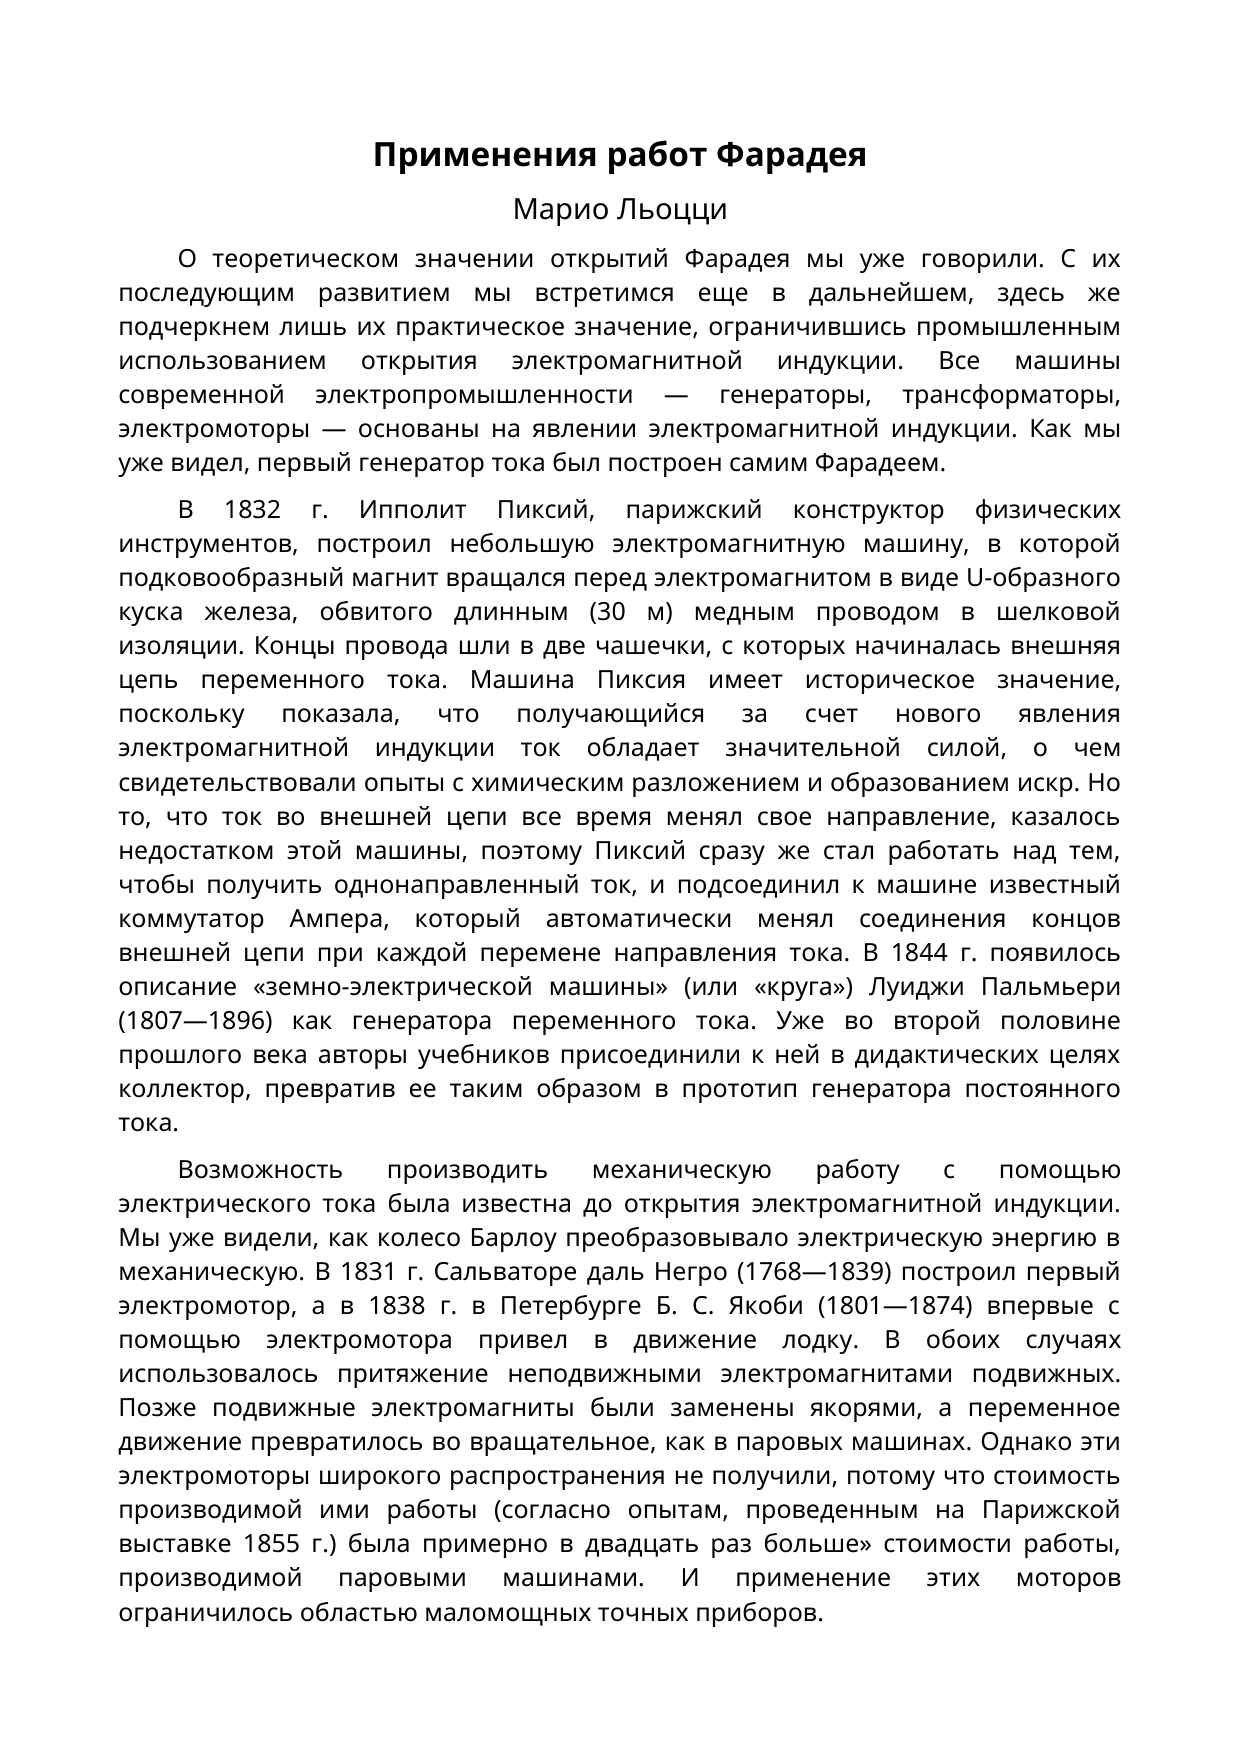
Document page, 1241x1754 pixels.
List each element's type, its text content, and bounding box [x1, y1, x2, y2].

text Возможность производить механическую работу с помощью электрического тока была известна до открытия электромагнитной индукции. Мы уже видели, как колесо Барлоу преобразовывало электрическую энергию в механическую. В 1831 г. Сальваторе даль Негро (1768—1839) построил первый электромотор, а в 1838 г. в Петербурге Б. С. Якоби (1801—1874) впервые с помощью электромотора привел в движение лодку. В обоих случаях использовалось притяжение неподвижными электромагнитами подвижных. Позже подвижные электромагниты были заменены якорями, а переменное движение превратилось во вращательное, как в паровых машинах. Однако эти электромоторы широкого распространения не получили, потому что стоимость производимой ими работы (согласно опытам, проведенным на Парижской выставке 1855 г.) была примерно в двадцать раз больше» стоимости работы, производимой паровыми машинами. И применение этих моторов ограничилось областью маломощных точных приборов. [118, 1151, 1122, 1628]
text Применения работ Фарадея [118, 131, 1122, 176]
text В 1832 г. Ипполит Пиксий, парижский конструктор физических инструментов, построил небольшую электромагнитную машину, в которой подковообразный магнит вращался перед электромагнитом в виде U-образного куска железа, обвитого длинным (30 м) медным проводом в шелковой изоляции. Концы провода шли в две чашечки, с которых начиналась внешняя цепь переменного тока. Машина Пиксия имеет историческое значение, поскольку показала, что получающийся за счет нового явления электромагнитной индукции ток обладает значительной силой, о чем свидетельствовали опыты с химическим разложением и образованием искр. Но то, что ток во внешней цепи все время менял свое направление, казалось недостатком этой машины, поэтому Пиксий сразу же стал работать над тем, чтобы получить однонаправленный ток, и подсоединил к машине известный коммутатор Ампера, который автоматически менял соединения концов внешней цепи при каждой перемене направления тока. В 1844 г. появилось описание «земно-электрической машины» (или «круга») Луиджи Пальмьери (1807—1896) как генератора переменного тока. Уже во второй половине прошлого века авторы учебников присоединили к ней в дидактических целях коллектор, превратив ее таким образом в прототип генератора постоянного тока. [118, 492, 1122, 1139]
text О теоретическом значении открытий Фарадея мы уже говорили. С их последующим развитием мы встретимся еще в дальнейшем, здесь же подчеркнем лишь их практическое значение, ограничившись промышленным использованием открытия электромагнитной индукции. Все машины современной электропромышленности — генераторы, трансформаторы, электромоторы — основаны на явлении электромагнитной индукции. Как мы уже видел, первый генератор тока был построен самим Фарадеем. [118, 241, 1122, 479]
text Марио Льоцци [118, 188, 1122, 228]
